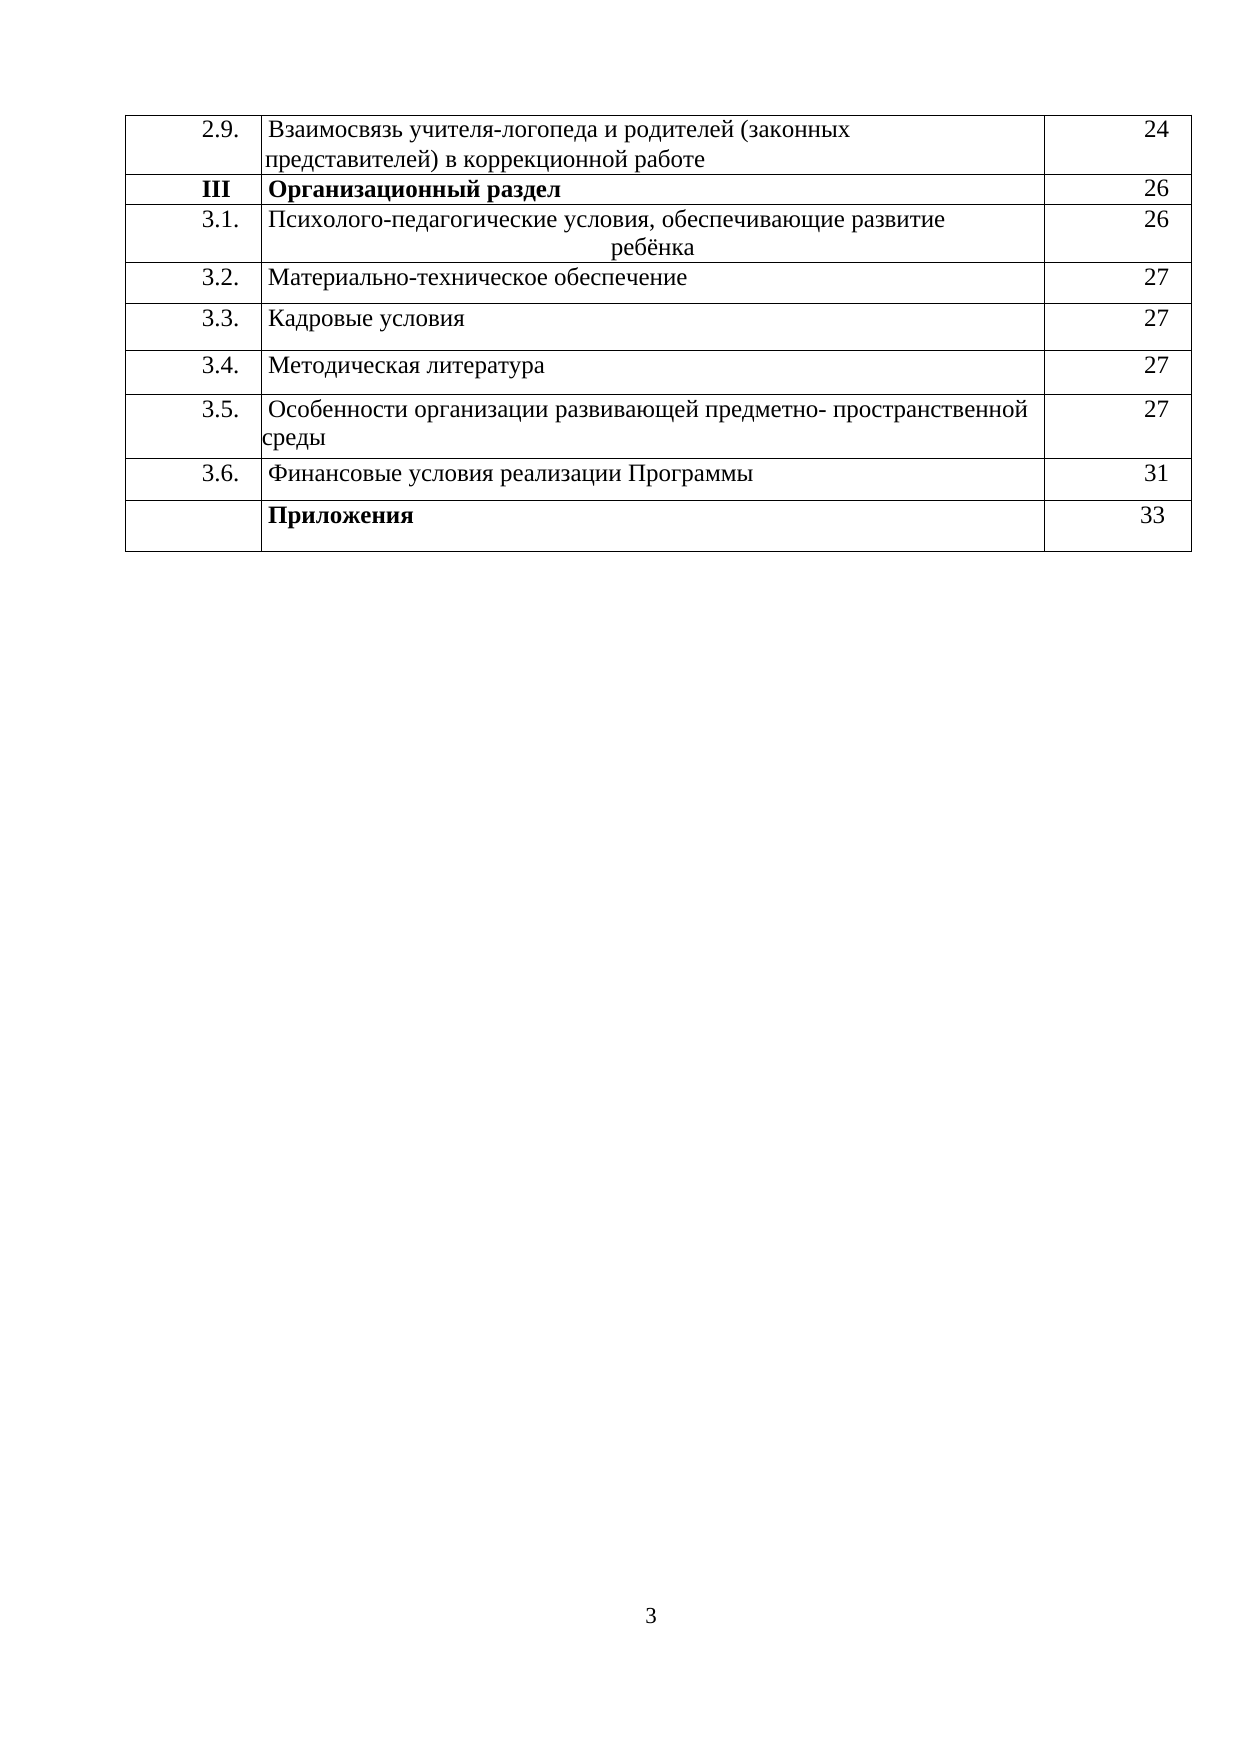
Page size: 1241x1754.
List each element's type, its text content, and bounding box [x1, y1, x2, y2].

table_cell Материально-техническое обеспечение [262, 263, 1044, 303]
table_cell 27 [1045, 395, 1191, 458]
table_cell Методическая литература [262, 351, 1044, 394]
table_cell 26 [1045, 175, 1191, 204]
table_cell 3.3. [126, 304, 261, 350]
table_cell 27 [1045, 304, 1191, 350]
table_cell 3.6. [126, 459, 261, 499]
table_cell Финансовые условия реализации Программы [262, 459, 1044, 499]
table_cell 27 [1045, 263, 1191, 303]
table_cell Психолого-педагогические условия, обеспечивающие развитие ребёнка [262, 205, 1044, 262]
table_cell 33 [1045, 501, 1191, 551]
table_cell Приложения [262, 501, 1044, 551]
table_header 2.9. [126, 116, 261, 173]
table_cell 31 [1045, 459, 1191, 499]
table_cell 3.1. [126, 205, 261, 262]
table_header 24 [1045, 116, 1191, 173]
table_cell 3.5. [126, 395, 261, 458]
table_cell Особенности организации развивающей предметно- пространственной среды [262, 395, 1044, 458]
table_cell 3.2. [126, 263, 261, 303]
table_cell Организационный раздел [262, 175, 1044, 204]
table_cell 3.4. [126, 351, 261, 394]
table_cell Кадровые условия [262, 304, 1044, 350]
table_cell III [126, 175, 261, 204]
table_cell 26 [1045, 205, 1191, 262]
table_header Взаимосвязь учителя-логопеда и родителей (законных представителей) в коррекционной работе [262, 116, 1044, 173]
table_cell [126, 501, 261, 551]
table_cell 27 [1045, 351, 1191, 394]
